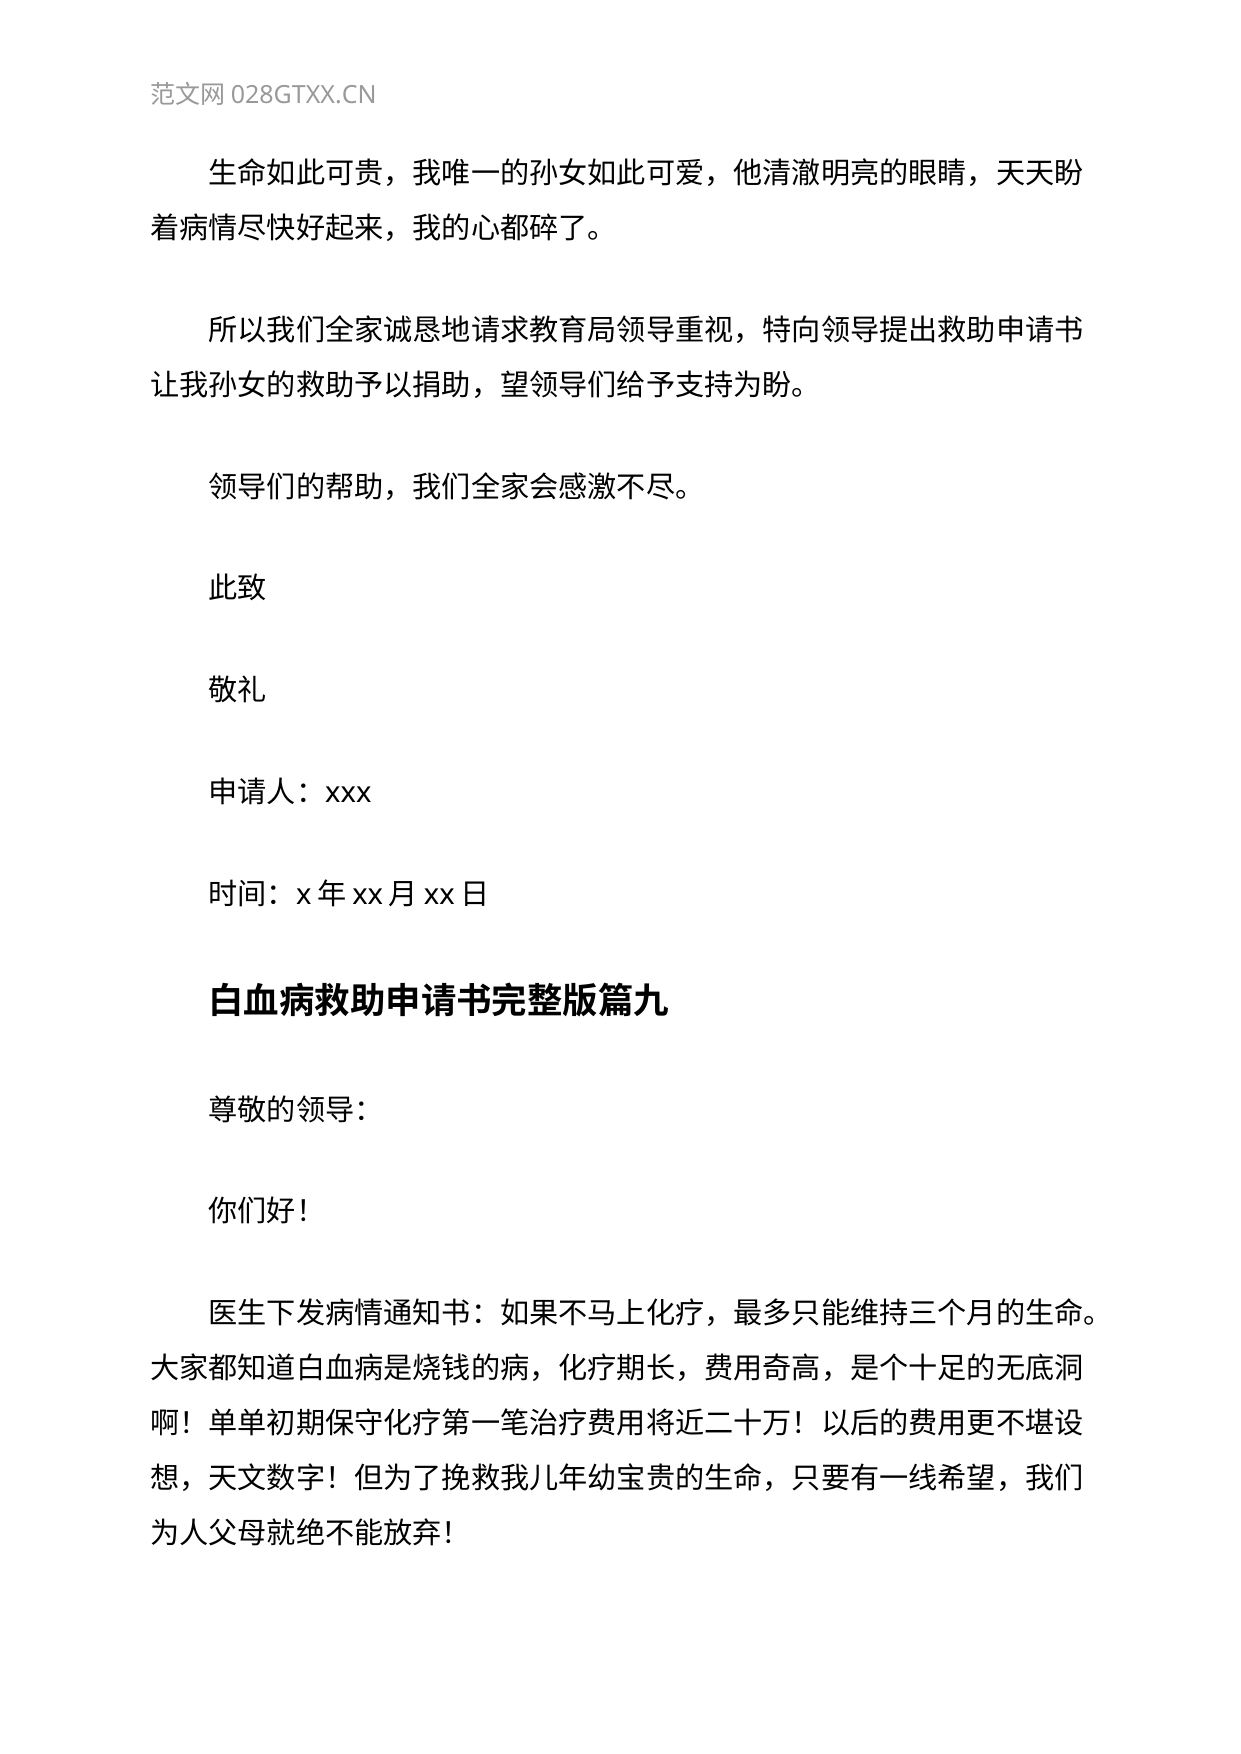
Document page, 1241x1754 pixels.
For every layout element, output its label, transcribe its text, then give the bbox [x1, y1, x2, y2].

text 敬礼 [150, 667, 1090, 709]
text 申请人：xxx [150, 769, 1090, 811]
text 领导们的帮助，我们全家会感激不尽。 [150, 463, 1090, 506]
text 你们好！ [150, 1188, 1090, 1230]
text 生命如此可贵，我唯一的孙女如此可爱，他清澈明亮的眼睛，天天盼着病情尽快好起来，我的心都碎了。 [150, 150, 1090, 247]
text 医生下发病情通知书：如果不马上化疗，最多只能维持三个月的生命。大家都知道白血病是烧钱的病，化疗期长，费用奇高，是个十足的无底洞啊！单单初期保守化疗第一笔治疗费用将近二十万！以后的费用更不堪设想，天文数字！但为了挽救我儿年幼宝贵的生命，只要有一线希望，我们为人父母就绝不能放弃！ [150, 1289, 1090, 1551]
text 此致 [150, 565, 1090, 607]
text 尊敬的领导： [150, 1086, 1090, 1128]
text 时间：x年xx月xx日 [150, 871, 1090, 913]
text 白血病救助申请书完整版篇九 [150, 973, 1090, 1024]
text 所以我们全家诚恳地请求教育局领导重视，特向领导提出救助申请书让我孙女的救助予以捐助，望领导们给予支持为盼。 [150, 307, 1090, 404]
